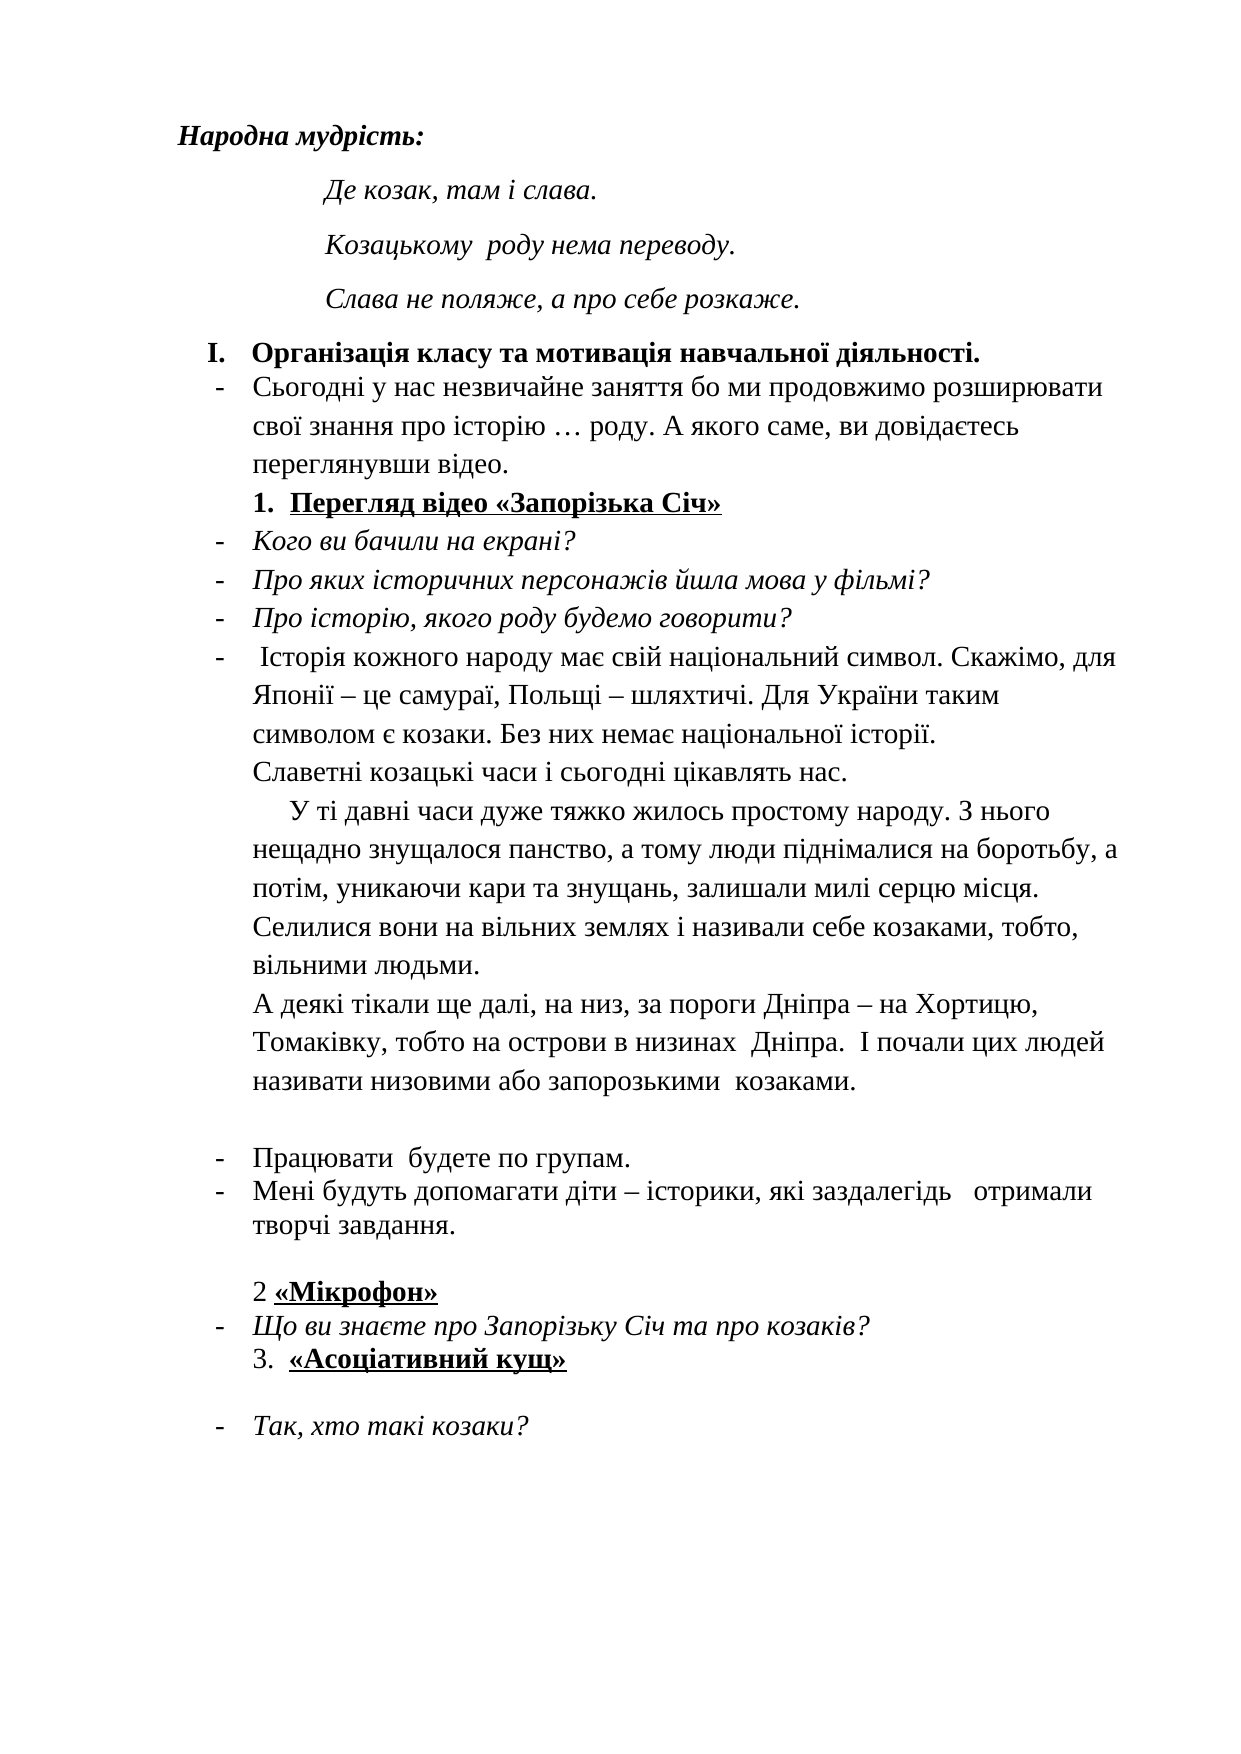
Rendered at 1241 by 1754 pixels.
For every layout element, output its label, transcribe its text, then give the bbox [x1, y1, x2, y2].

list Сьогодні у нас незвичайне заняття бо ми продовжимо розширювати свої знання про історію … роду. А якого саме, ви довідаєтесь переглянувши відео. [215, 369, 1122, 480]
list Що ви знаєте про Запорізьку Січ та про козаків? [215, 1308, 1122, 1341]
text Народна мудрість: [177, 118, 1122, 152]
list У ті давні часи дуже тяжко жилось простому народу. З нього нещадно знущалося панство, а тому люди піднімалися на боротьбу, а потім, уникаючи кари та знущань, залишали милі серцю місця. Селилися вони на вільних землях і називали себе козаками, тобто, вільними людьми. [252, 793, 1122, 981]
text 2 «Мікрофон» [252, 1274, 1122, 1308]
text Слава не поляже, а про себе розкаже. [177, 281, 1122, 315]
list Так, хто такі козаки? [215, 1408, 1122, 1442]
list Про яких історичних персонажів йшла мова у фільмі? [215, 562, 1122, 595]
list Славетні козацькі часи і сьогодні цікавлять нас. [252, 754, 1122, 788]
list Кого ви бачили на екрані? [215, 523, 1122, 557]
list Працювати будете по групам. [215, 1140, 1122, 1173]
list А деякі тікали ще далі, на низ, за пороги Дніпра – на Хортицю, Томаківку, тобто на острови в низинах Дніпра. І почали цих людей називати низовими або запорозькими козаками. [252, 986, 1122, 1096]
list Історія кожного народу має свій національний символ. Скажімо, для Японії – це самураї, Польщі – шляхтичі. Для України таким символом є козаки. Без них немає національної історії. [215, 639, 1122, 749]
list Про історію, якого роду будемо говорити? [215, 600, 1122, 634]
list Мені будуть допомагати діти – історики, які заздалегідь отримали творчі завдання. [215, 1173, 1122, 1241]
text Козацькому роду нема переводу. [177, 227, 1122, 260]
list Організація класу та мотивація навчальної діяльності. [207, 336, 1122, 369]
list 3. «Асоціативний кущ» [252, 1341, 1122, 1375]
text Де козак, там і слава. [177, 172, 1122, 206]
list Перегляд відео «Запорізька Січ» [252, 485, 1122, 518]
